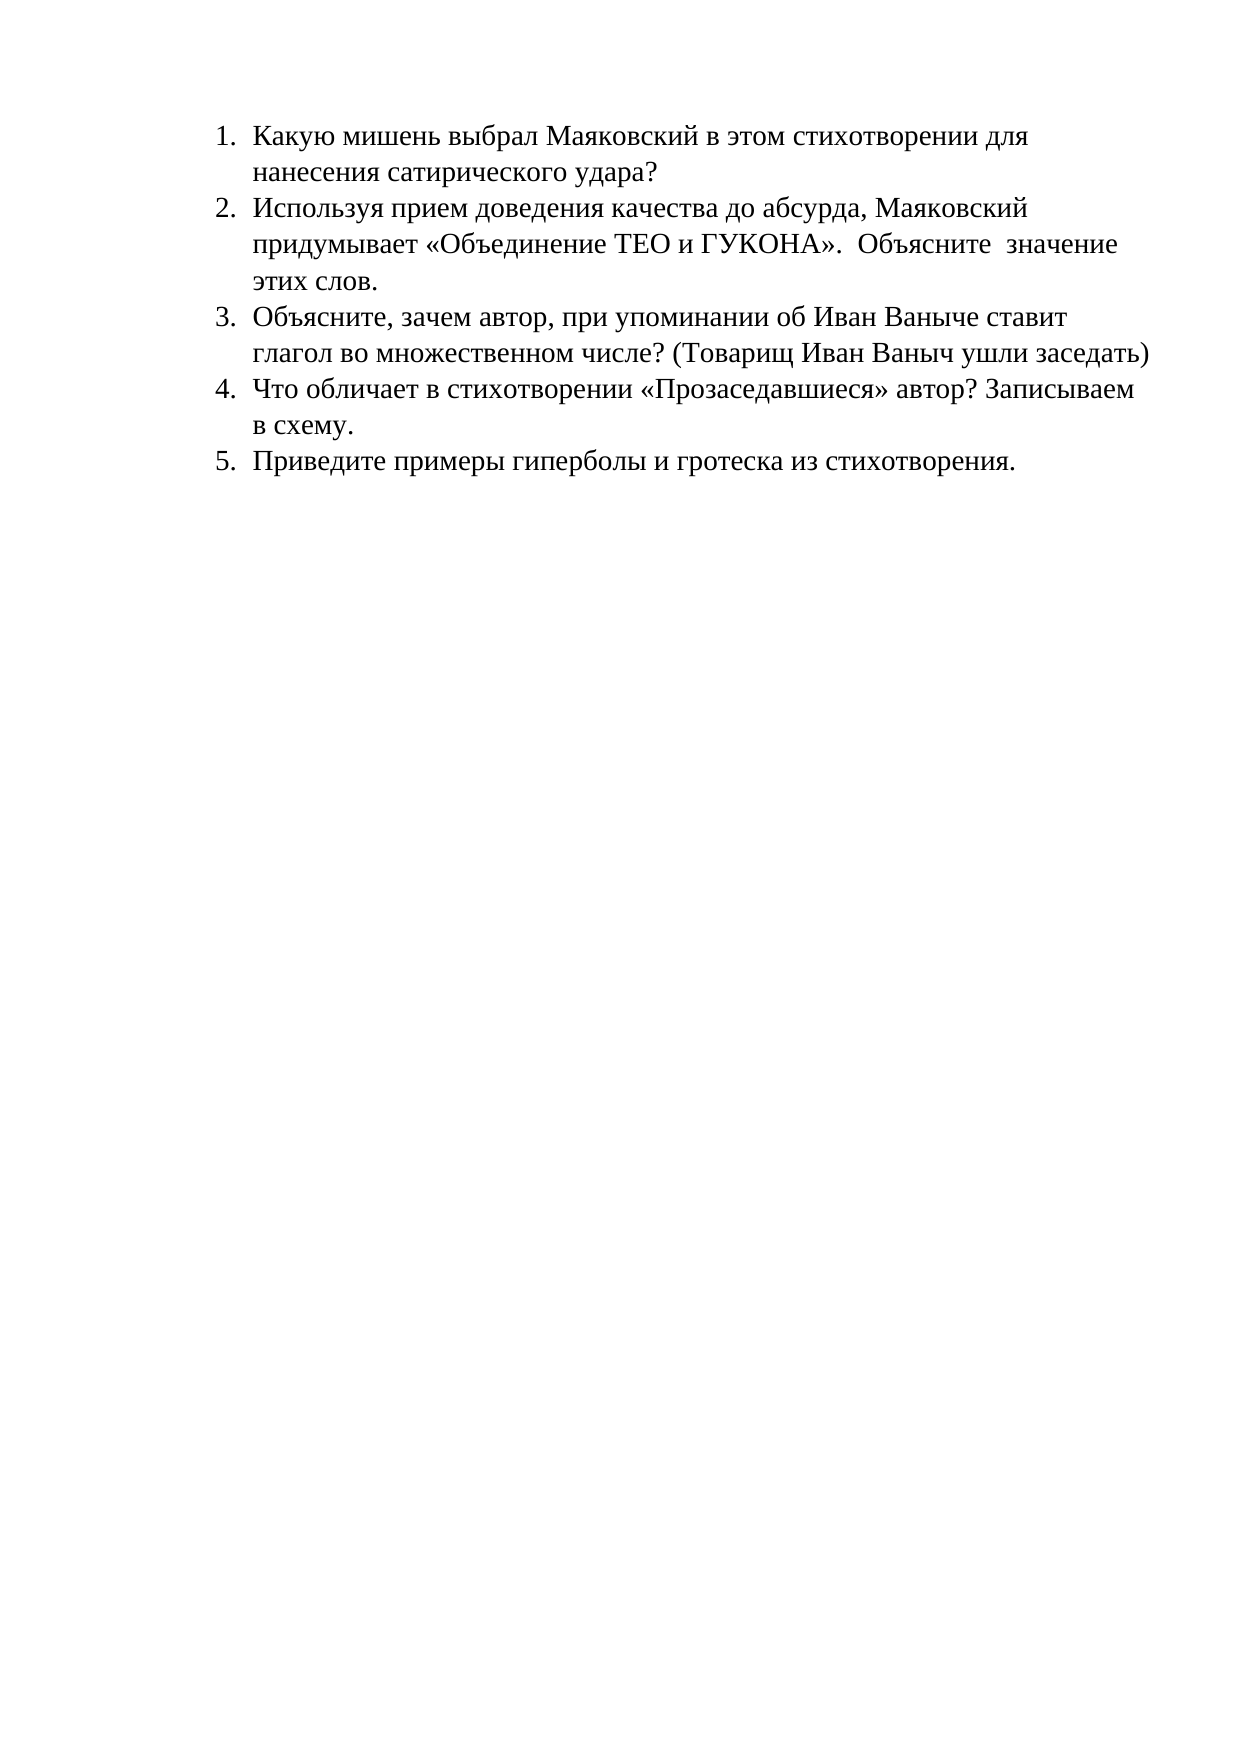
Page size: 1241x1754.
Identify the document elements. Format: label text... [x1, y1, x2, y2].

list Приведите примеры гиперболы и гротеска из стихотворения. [215, 443, 1152, 477]
list Какую мишень выбрал Маяковский в этом стихотворении для нанесения сатирического удара? [215, 118, 1152, 188]
list Что обличает в стихотворении «Прозаседавшиеся» автор? Записываем в схему. [215, 371, 1152, 441]
list Используя прием доведения качества до абсурда, Маяковский придумывает «Объединение ТЕО и ГУКОНА». Объясните значение этих слов. [215, 190, 1152, 296]
list Объясните, зачем автор, при упоминании об Иван Ваныче ставит глагол во множественном числе? (Товарищ Иван Ваныч ушли заседать) [215, 299, 1152, 368]
